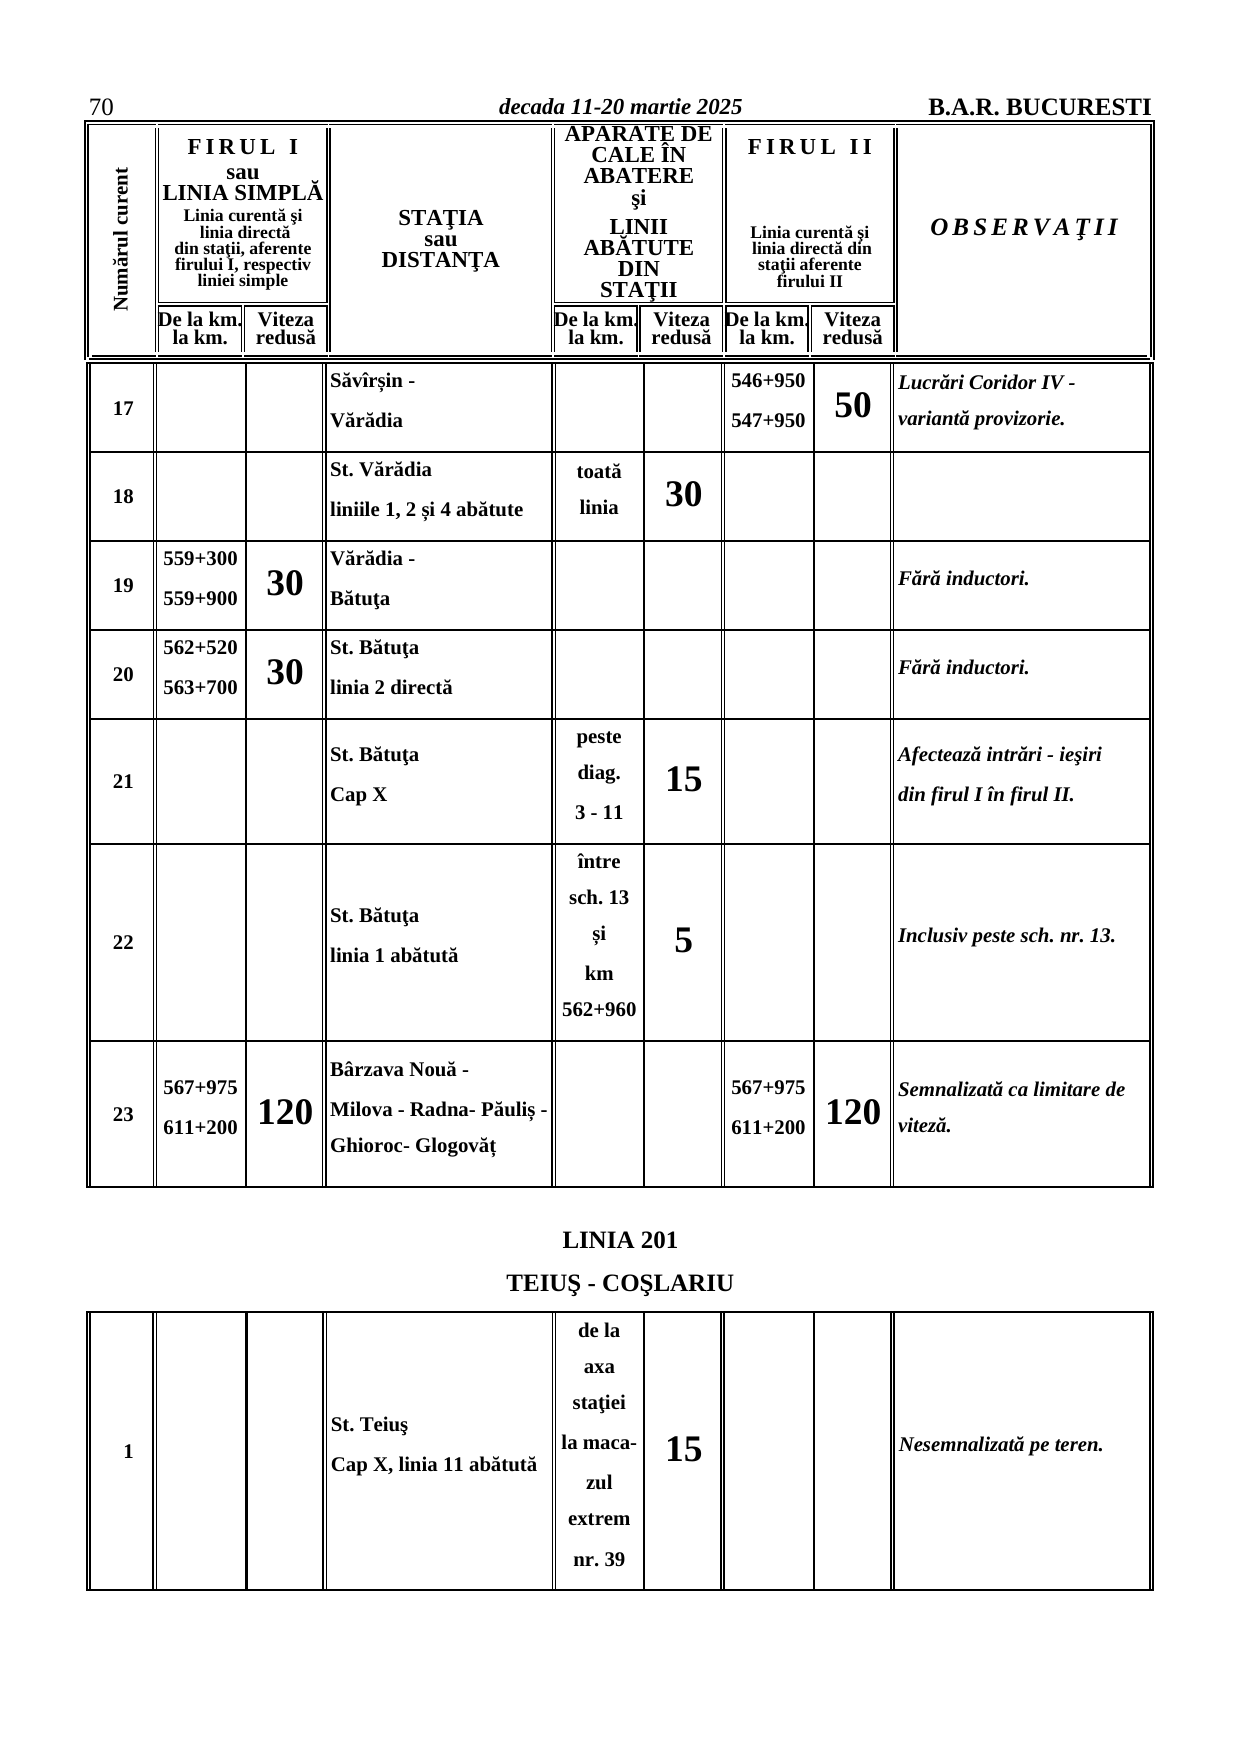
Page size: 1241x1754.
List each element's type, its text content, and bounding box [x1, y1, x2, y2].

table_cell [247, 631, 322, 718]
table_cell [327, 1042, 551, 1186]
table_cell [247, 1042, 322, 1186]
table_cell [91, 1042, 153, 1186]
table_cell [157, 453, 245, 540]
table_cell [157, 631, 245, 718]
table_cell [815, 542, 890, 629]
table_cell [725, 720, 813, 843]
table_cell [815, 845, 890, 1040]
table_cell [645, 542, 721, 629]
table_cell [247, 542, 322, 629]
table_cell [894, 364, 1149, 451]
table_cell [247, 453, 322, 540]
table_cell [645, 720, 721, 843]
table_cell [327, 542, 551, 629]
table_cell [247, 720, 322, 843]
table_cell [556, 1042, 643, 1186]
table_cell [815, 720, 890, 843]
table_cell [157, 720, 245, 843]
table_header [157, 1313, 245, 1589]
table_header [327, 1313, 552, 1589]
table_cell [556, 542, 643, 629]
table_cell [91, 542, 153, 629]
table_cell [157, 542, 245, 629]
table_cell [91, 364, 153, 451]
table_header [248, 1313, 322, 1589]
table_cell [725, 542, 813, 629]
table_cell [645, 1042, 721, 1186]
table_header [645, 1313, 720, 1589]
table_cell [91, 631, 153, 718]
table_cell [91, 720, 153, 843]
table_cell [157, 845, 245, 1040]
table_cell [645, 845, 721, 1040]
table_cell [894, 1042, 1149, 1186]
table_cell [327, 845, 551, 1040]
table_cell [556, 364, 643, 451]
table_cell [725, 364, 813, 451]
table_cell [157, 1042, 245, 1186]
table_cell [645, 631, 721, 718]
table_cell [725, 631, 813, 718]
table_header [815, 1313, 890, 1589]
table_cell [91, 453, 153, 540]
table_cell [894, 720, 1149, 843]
subtitle TEIUŞ - COŞLARIU [89, 1268, 1152, 1297]
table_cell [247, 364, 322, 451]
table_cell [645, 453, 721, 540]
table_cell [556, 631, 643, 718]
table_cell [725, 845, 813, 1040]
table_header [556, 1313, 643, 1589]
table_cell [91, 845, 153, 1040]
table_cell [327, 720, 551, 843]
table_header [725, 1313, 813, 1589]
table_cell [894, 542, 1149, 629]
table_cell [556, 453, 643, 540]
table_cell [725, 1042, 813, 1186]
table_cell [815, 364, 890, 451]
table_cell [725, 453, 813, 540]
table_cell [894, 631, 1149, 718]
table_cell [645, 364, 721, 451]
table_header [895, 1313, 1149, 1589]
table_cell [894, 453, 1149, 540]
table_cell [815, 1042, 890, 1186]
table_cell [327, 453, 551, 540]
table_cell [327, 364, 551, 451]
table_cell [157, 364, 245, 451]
subtitle LINIA 201 [89, 1225, 1152, 1254]
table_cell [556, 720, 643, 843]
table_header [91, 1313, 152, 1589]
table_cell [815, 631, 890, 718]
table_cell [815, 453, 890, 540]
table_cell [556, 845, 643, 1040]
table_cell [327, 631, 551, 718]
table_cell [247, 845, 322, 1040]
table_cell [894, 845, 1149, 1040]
